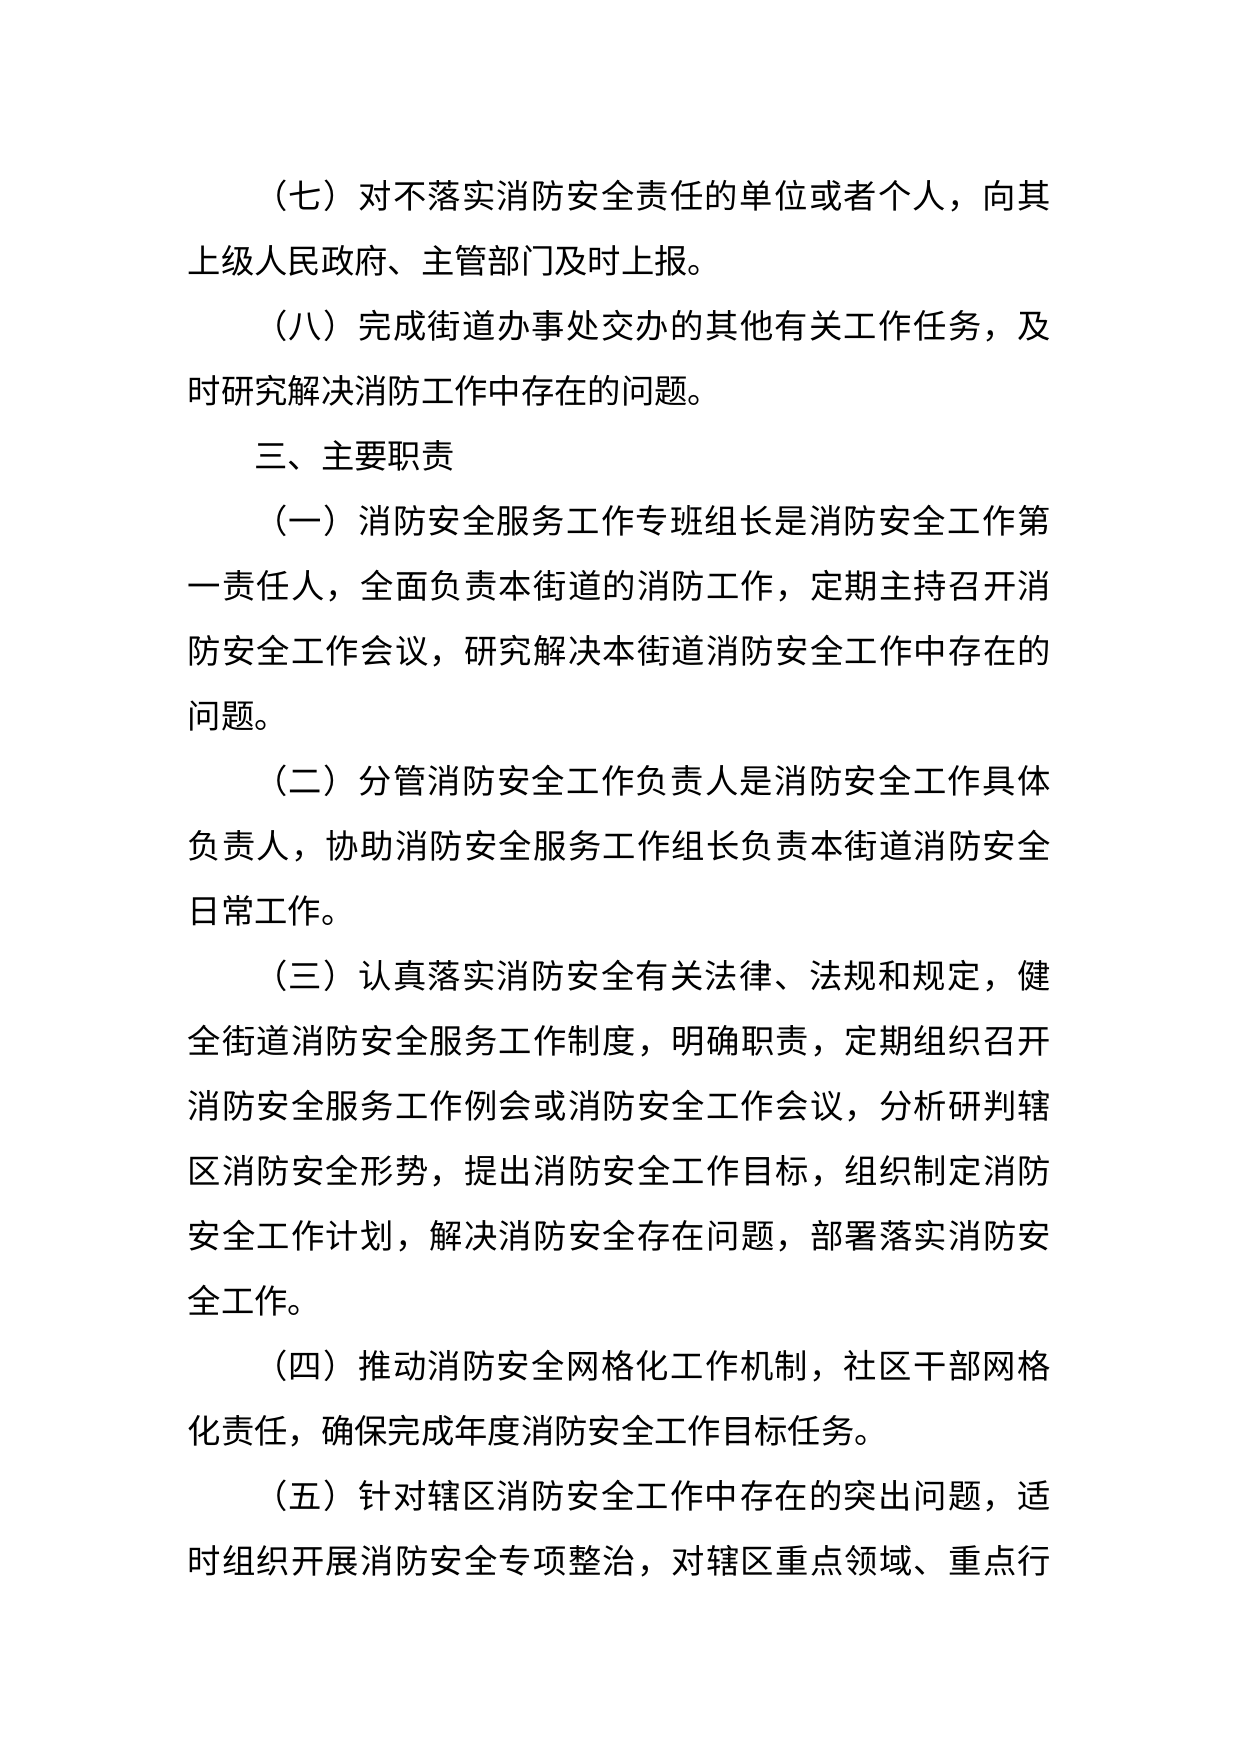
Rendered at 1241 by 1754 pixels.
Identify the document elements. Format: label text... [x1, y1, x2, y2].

text （三）认真落实消防安全有关法律、法规和规定，健全街道消防安全服务工作制度，明确职责，定期组织召开消防安全服务工作例会或消防安全工作会议，分析研判辖区消防安全形势，提出消防安全工作目标，组织制定消防安全工作计划，解决消防安全存在问题，部署落实消防安全工作。 [187, 942, 1053, 1332]
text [187, 1462, 1053, 1592]
text （四）推动消防安全网格化工作机制，社区干部网格化责任，确保完成年度消防安全工作目标任务。 [187, 1332, 1053, 1462]
text （七）对不落实消防安全责任的单位或者个人，向其上级人民政府、主管部门及时上报。 [187, 162, 1053, 292]
text 三、主要职责 [187, 422, 1053, 487]
text （二）分管消防安全工作负责人是消防安全工作具体负责人，协助消防安全服务工作组长负责本街道消防安全日常工作。 [187, 747, 1053, 942]
text （八）完成街道办事处交办的其他有关工作任务，及时研究解决消防工作中存在的问题。 [187, 292, 1053, 422]
text （一）消防安全服务工作专班组长是消防安全工作第一责任人，全面负责本街道的消防工作，定期主持召开消防安全工作会议，研究解决本街道消防安全工作中存在的问题。 [187, 487, 1053, 747]
